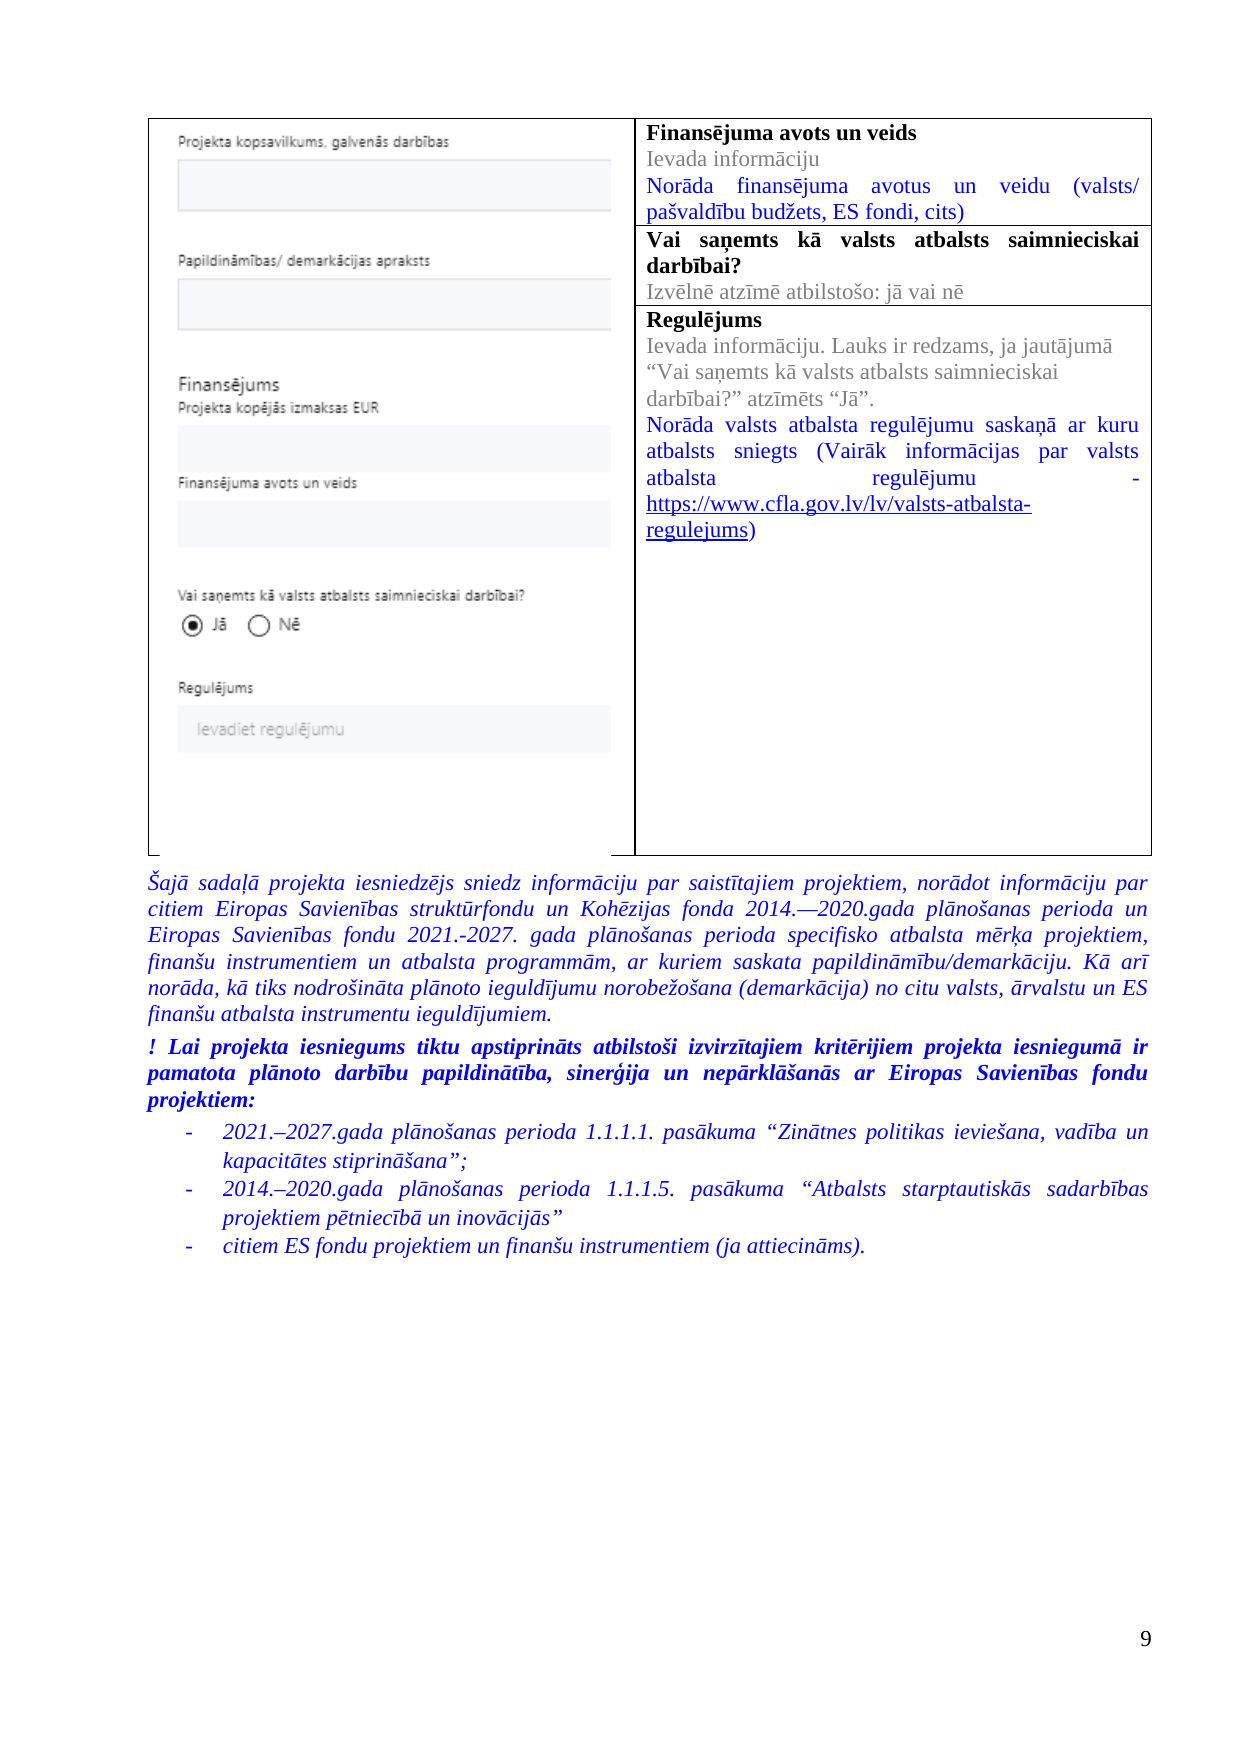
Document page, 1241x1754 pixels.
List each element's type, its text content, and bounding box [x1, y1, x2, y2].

table_cell Finansējuma avots un veids Ievada informāciju Norāda finansējuma avotus un veidu (valsts/ pašvaldību budžets, ES fondi, cits) [636, 119, 1151, 224]
text ! Lai projekta iesniegums tiktu apstiprināts atbilstoši izvirzītajiem kritērijiem projekta iesniegumā ir pamatota plānoto darbību papildinātība, sinerģija un nepārklāšanās ar Eiropas Savienības fondu projektiem: [148, 1033, 1152, 1112]
table_cell Regulējums Ievada informāciju. Lauks ir redzams, ja jautājumā “Vai saņemts kā valsts atbalsts saimnieciskai darbībai?” atzīmēts “Jā”. Norāda valsts atbalsta regulējumu saskaņā ar kuru atbalsts sniegts (Vairāk informācijas par valsts atbalsta regulējumu - https://www.cfla.gov.lv/lv/valsts-atbalsta-regulejums) [636, 306, 1151, 855]
list 2021.–2027.gada plānošanas perioda 1.1.1.1. pasākuma “Zinātnes politikas ieviešana, vadība un kapacitātes stiprināšana”; [185, 1118, 1152, 1173]
picture [159, 119, 612, 856]
table_cell Vai saņemts kā valsts atbalsts saimnieciskai darbībai? Izvēlnē atzīmē atbilstošo: jā vai nē [636, 226, 1151, 305]
list 2014.–2020.gada plānošanas perioda 1.1.1.5. pasākuma “Atbalsts starptautiskās sadarbības projektiem pētniecībā un inovācijās” [185, 1175, 1152, 1230]
list citiem ES fondu projektiem un finanšu instrumentiem (ja attiecināms). [185, 1232, 1152, 1258]
text Šajā sadaļā projekta iesniedzējs sniedz informāciju par saistītajiem projektiem, norādot informāciju par citiem Eiropas Savienības struktūrfondu un Kohēzijas fonda 2014.—2020.gada plānošanas perioda un Eiropas Savienības fondu 2021.-2027. gada plānošanas perioda specifisko atbalsta mērķa projektiem, finanšu instrumentiem un atbalsta programmām, ar kuriem saskata papildināmību/demarkāciju. Kā arī norāda, kā tiks nodrošināta plānoto ieguldījumu norobežošana (demarkācija) no citu valsts, ārvalstu un ES finanšu atbalsta instrumentu ieguldījumiem. [148, 869, 1152, 1027]
